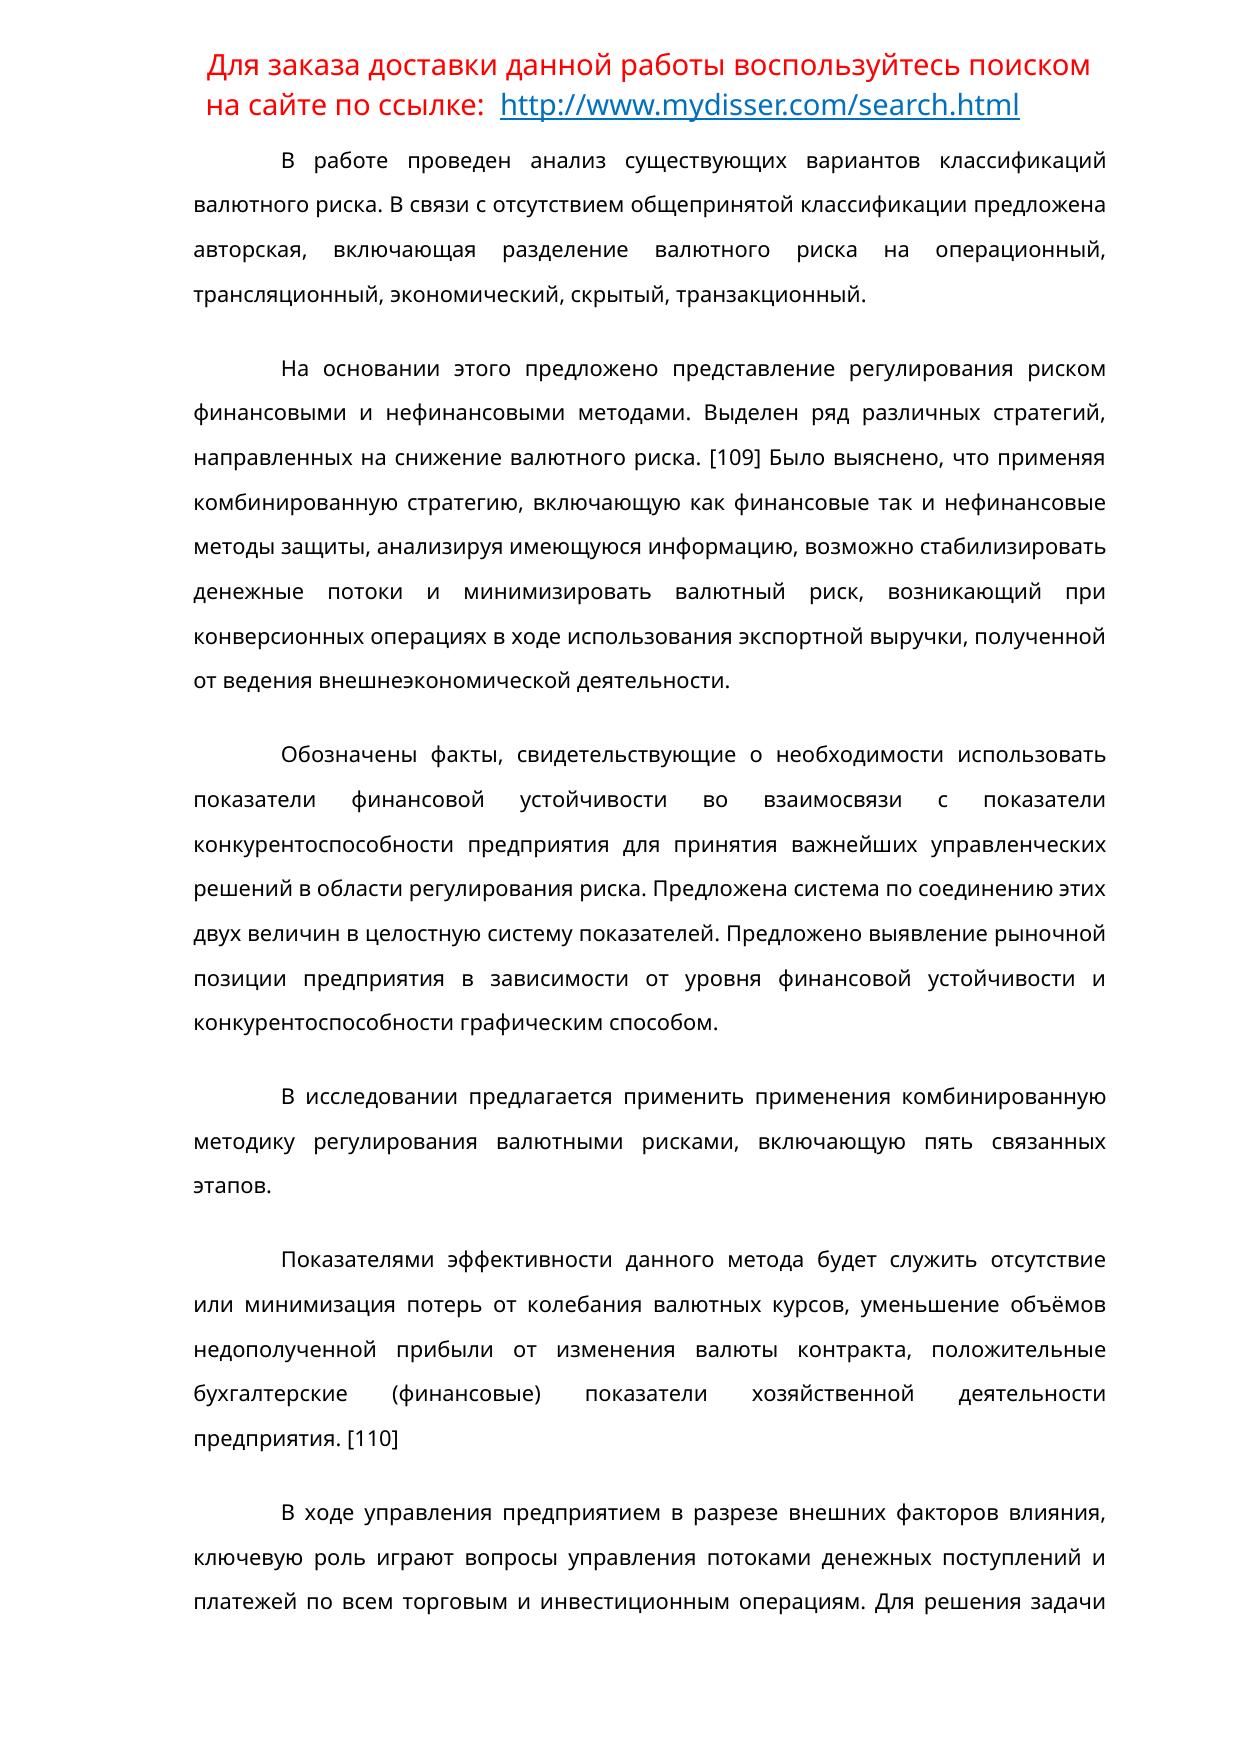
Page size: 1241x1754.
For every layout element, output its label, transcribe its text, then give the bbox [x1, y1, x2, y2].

text Показателями эффективности данного метода будет служить отсутствие или минимизация потерь от колебания валютных курсов, уменьшение объёмов недополученной прибыли от изменения валюты контракта, положительные бухгалтерские (финансовые) показатели хозяйственной деятельности предприятия. [110] [193, 1244, 1107, 1453]
text В исследовании предлагается применить применения комбинированную методику регулирования валютными рисками, включающую пять связанных этапов. [193, 1081, 1107, 1200]
text Обозначены факты, свидетельствующие о необходимости использовать показатели финансовой устойчивости во взаимосвязи с показатели конкурентоспособности предприятия для принятия важнейших управленческих решений в области регулирования риска. Предложена система по соединению этих двух величин в целостную систему показателей. Предложено выявление рыночной позиции предприятия в зависимости от уровня финансовой устойчивости и конкурентоспособности графическим способом. [193, 739, 1107, 1037]
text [193, 1497, 1107, 1616]
text На основании этого предложено представление регулирования риском финансовыми и нефинансовыми методами. Выделен ряд различных стратегий, направленных на снижение валютного риска. [109] Было выяснено, что применяя комбинированную стратегию, включающую как финансовые так и нефинансовые методы защиты, анализируя имеющуюся информацию, возможно стабилизировать денежные потоки и минимизировать валютный риск, возникающий при конверсионных операциях в ходе использования экспортной выручки, полученной от ведения внешнеэкономической деятельности. [193, 352, 1107, 695]
text В работе проведен анализ существующих вариантов классификаций валютного риска. В связи с отсутствием общепринятой классификации предложена авторская, включающая разделение валютного риска на операционный, трансляционный, экономический, скрытый, транзакционный. [193, 144, 1107, 308]
